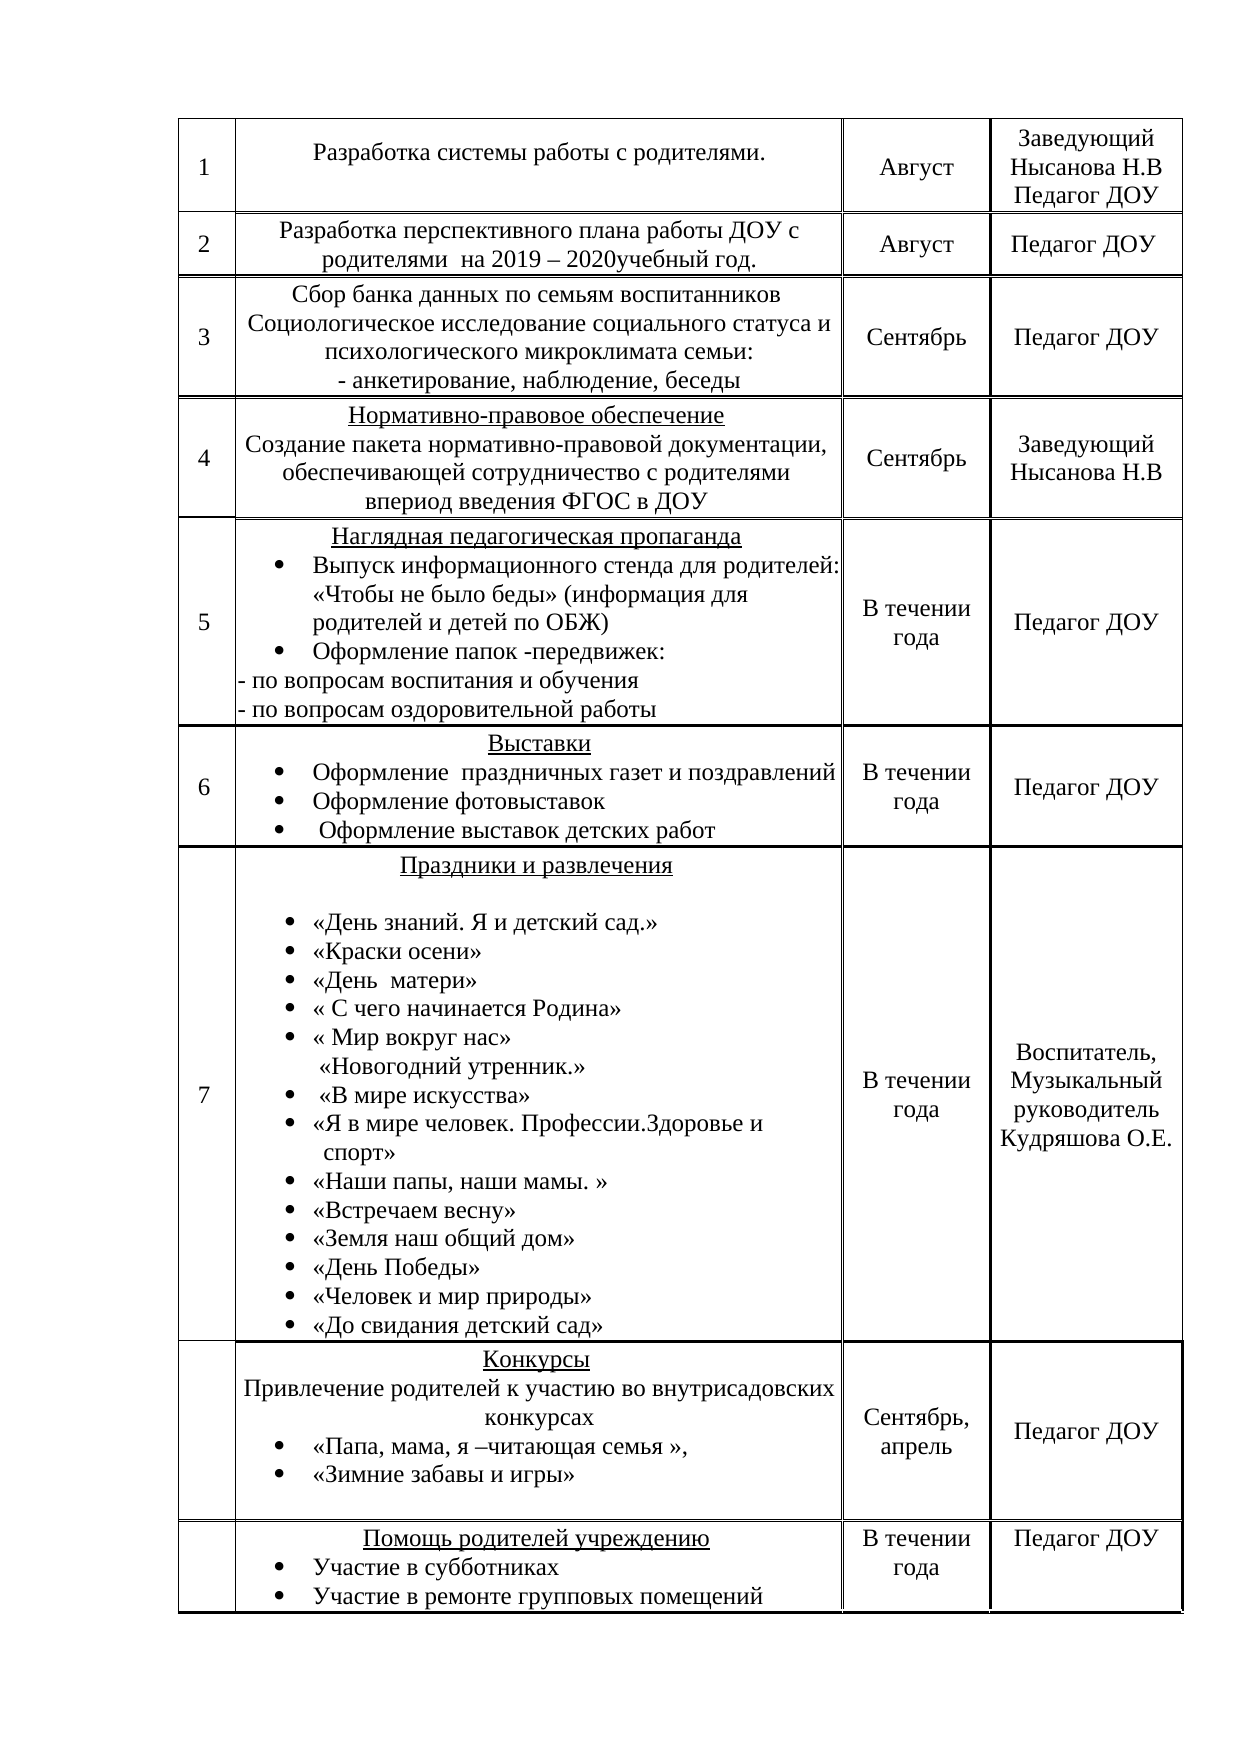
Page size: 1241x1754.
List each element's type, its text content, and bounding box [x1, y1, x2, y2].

table_cell 4 [179, 399, 235, 516]
table_cell 5 [179, 518, 235, 724]
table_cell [236, 1522, 843, 1611]
table_cell В течении года [844, 727, 989, 845]
table_cell 3 [179, 278, 235, 395]
table_cell В течении года [844, 520, 989, 724]
table_cell Конкурсы Привлечение родителей к участию во внутрисадовских конкурсах «Папа, мама, я –читающая семья », «Зимние забавы и игры» [236, 1343, 841, 1518]
table_cell Педагог ДОУ [990, 1522, 1182, 1611]
table_cell Педагог ДОУ [992, 727, 1182, 845]
table_cell Праздники и развлечения «День знаний. Я и детский сад.» «Краски осени» «День матери» « С чего начинается Родина» « Мир вокруг нас» «Новогодний утренник.» «В мире искусства» «Я в мире человек. Профессии.Здоровье и спорт» «Наши папы, наши мамы. » «Встречаем весну» «Земля наш общий дом» «День Победы» «Человек и мир природы» «До свидания детский сад» [236, 848, 841, 1340]
table_cell Сентябрь [844, 278, 989, 395]
table_cell 7 [179, 848, 235, 1340]
table_cell Сбор банка данных по семьям воспитанников Социологическое исследование социального статуса и психологического микроклимата семьи: - анкетирование, наблюдение, беседы [236, 278, 841, 395]
table_cell В течении года [843, 1522, 990, 1611]
table_cell В течении года [844, 848, 989, 1340]
table_cell Сентябрь [844, 399, 989, 516]
table_cell Педагог ДОУ [992, 214, 1182, 274]
table_cell Педагог ДОУ [992, 278, 1182, 395]
table_cell Сентябрь, апрель [844, 1343, 989, 1518]
table_cell 1 [179, 119, 235, 211]
table_cell Наглядная педагогическая пропаганда Выпуск информационного стенда для родителей: «Чтобы не было беды» (информация для родителей и детей по ОБЖ) Оформление папок -передвижек: - по вопросам воспитания и обучения - по вопросам оздоровительной работы [236, 520, 841, 724]
table_cell Воспитатель, Музыкальный руководитель Кудряшова О.Е. [992, 848, 1182, 1340]
table_cell Нормативно-правовое обеспечение Создание пакета нормативно-правовой документации, обеспечивающей сотрудничество с родителями впериод введения ФГОС в ДОУ [236, 399, 841, 516]
table_cell Заведующий Нысанова Н.В [992, 399, 1182, 516]
table_cell Выставки Оформление праздничных газет и поздравлений Оформление фотовыставок Оформление выставок детских работ [236, 727, 841, 845]
table_cell Август [844, 119, 989, 211]
table_cell Заведующий Нысанова Н.В Педагог ДОУ [992, 119, 1182, 211]
table_cell Разработка системы работы с родителями. [236, 119, 841, 211]
table_cell 6 [179, 727, 235, 845]
table_cell Август [844, 214, 989, 274]
table_cell Разработка перспективного плана работы ДОУ с родителями на 2019 – 2020учебный год. [236, 214, 841, 274]
table_cell Педагог ДОУ [992, 1343, 1181, 1518]
table_cell [179, 1341, 235, 1518]
table_cell [179, 1522, 235, 1611]
table_cell Педагог ДОУ [992, 520, 1182, 724]
table_cell 2 [179, 212, 235, 274]
